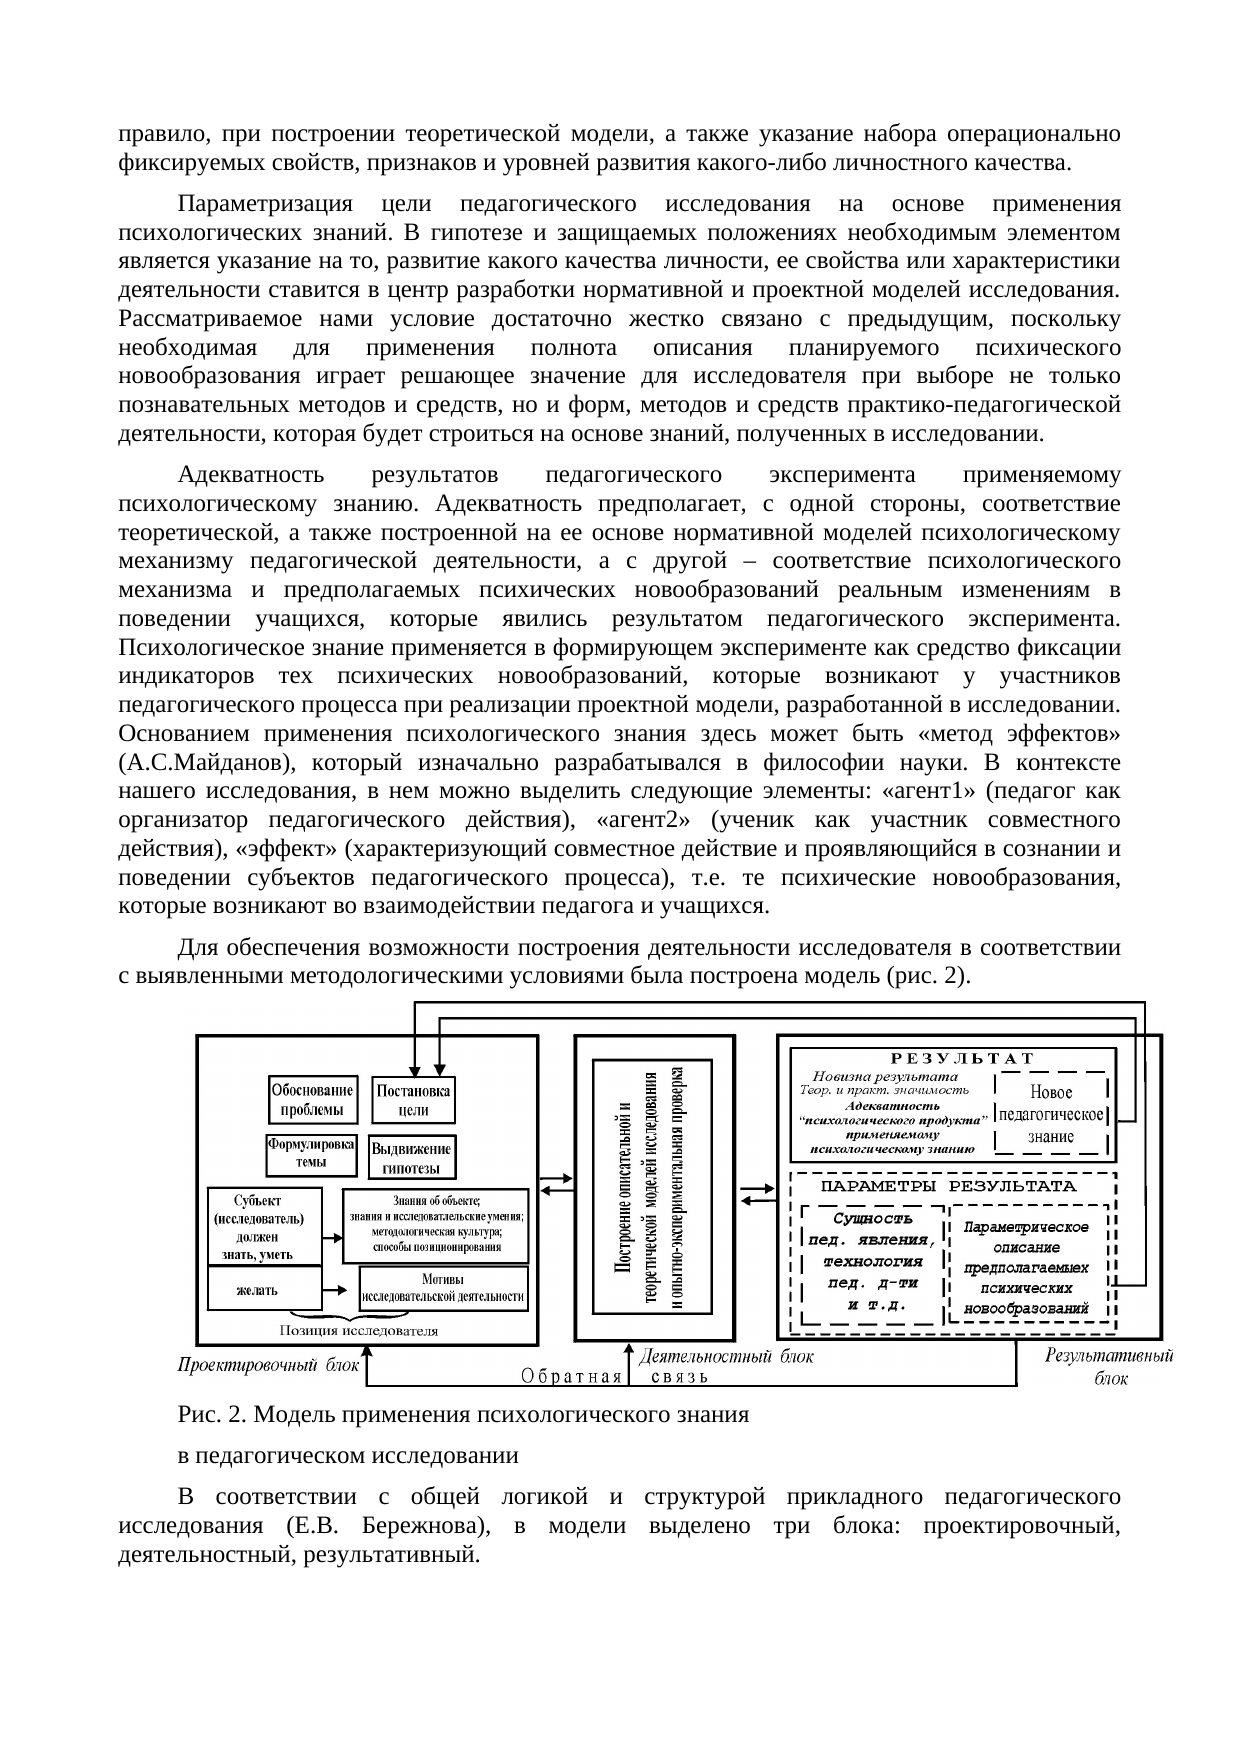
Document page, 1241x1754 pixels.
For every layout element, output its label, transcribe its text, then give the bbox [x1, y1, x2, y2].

picture [177, 1001, 1173, 1387]
text Адекватность результатов педагогического эксперимента применяемому психологическому знанию. Адекватность предполагает, с одной стороны, соответствие теоретической, а также построенной на ее основе нормативной моделей психологическому механизму педагогической деятельности, а с другой – соответствие психологического механизма и предполагаемых психических новообразований реальным изменениям в поведении учащихся, которые явились результатом педагогического эксперимента. Психологическое знание применяется в формирующем эксперименте как средство фиксации индикаторов тех психических новообразований, которые возникают у участников педагогического процесса при реализации проектной модели, разработанной в исследовании. Основанием применения психологического знания здесь может быть «метод эффектов» (А.С.Майданов), который изначально разрабатывался в философии науки. В контексте нашего исследования, в нем можно выделить следующие элементы: «агент1» (педагог как организатор педагогического действия), «агент2» (ученик как участник совместного действия), «эффект» (характеризующий совместное действие и проявляющийся в сознании и поведении субъектов педагогического процесса), т.е. те психические новообразования, которые возникают во взаимодействии педагога и учащихся. [118, 459, 1122, 919]
text В соответствии с общей логикой и структурой прикладного педагогического исследования (Е.В. Бережнова), в модели выделено три блока: проектировочный, деятельностный, результативный. [118, 1481, 1122, 1568]
text Рис. 2. Модель применения психологического знания [118, 1399, 1122, 1428]
text в педагогическом исследовании [118, 1440, 1122, 1469]
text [118, 118, 1122, 176]
text Параметризация цели педагогического исследования на основе применения психологических знаний. В гипотезе и защищаемых положениях необходимым элементом является указание на то, развитие какого качества личности, ее свойства или характеристики деятельности ставится в центр разработки нормативной и проектной моделей исследования. Рассматриваемое нами условие достаточно жестко связано с предыдущим, поскольку необходимая для применения полнота описания планируемого психического новообразования играет решающее значение для исследователя при выборе не только познавательных методов и средств, но и форм, методов и средств практико-педагогической деятельности, которая будет строиться на основе знаний, полученных в исследовании. [118, 188, 1122, 447]
text Для обеспечения возможности построения деятельности исследователя в соответствии с выявленными методологическими условиями была построена модель (рис. 2). [118, 932, 1122, 989]
